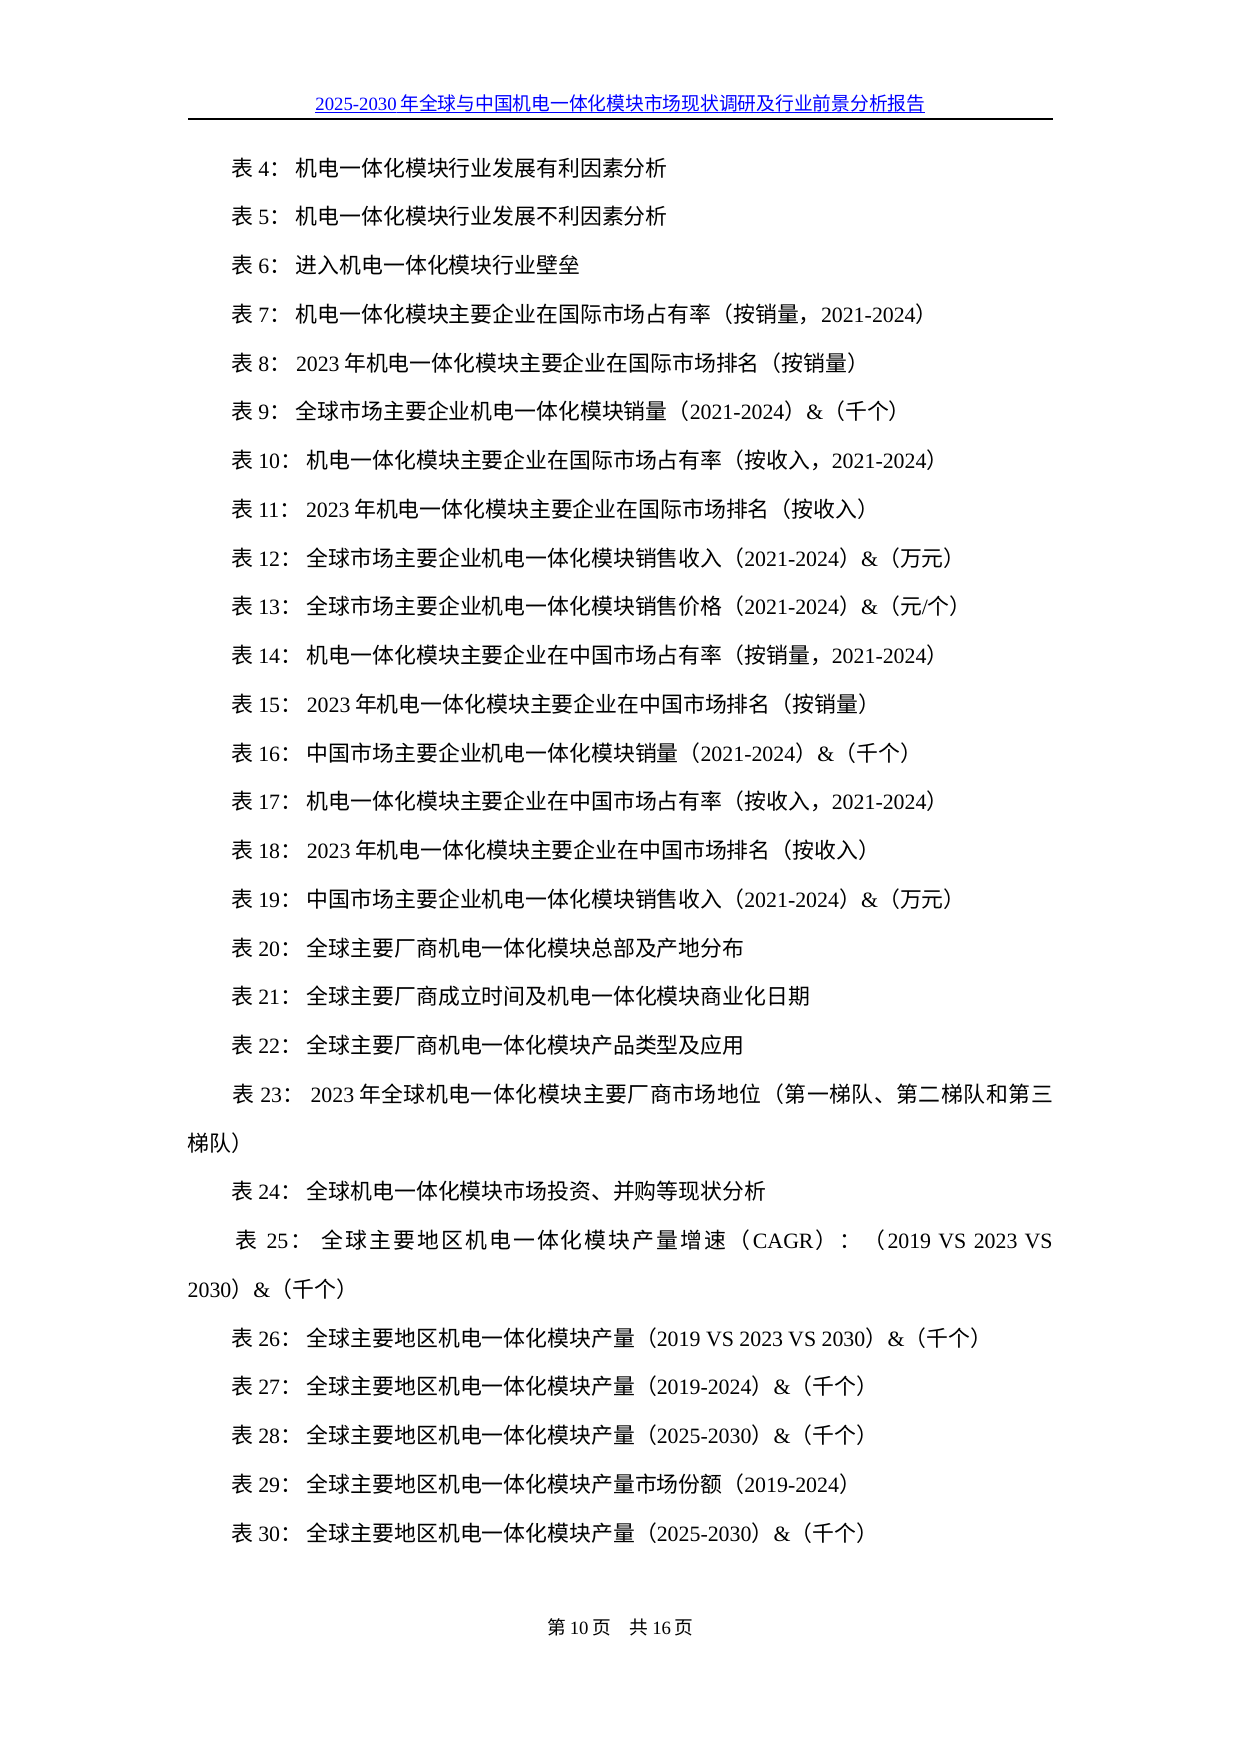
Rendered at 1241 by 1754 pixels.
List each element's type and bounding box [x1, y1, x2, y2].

text [187, 150, 1053, 1548]
